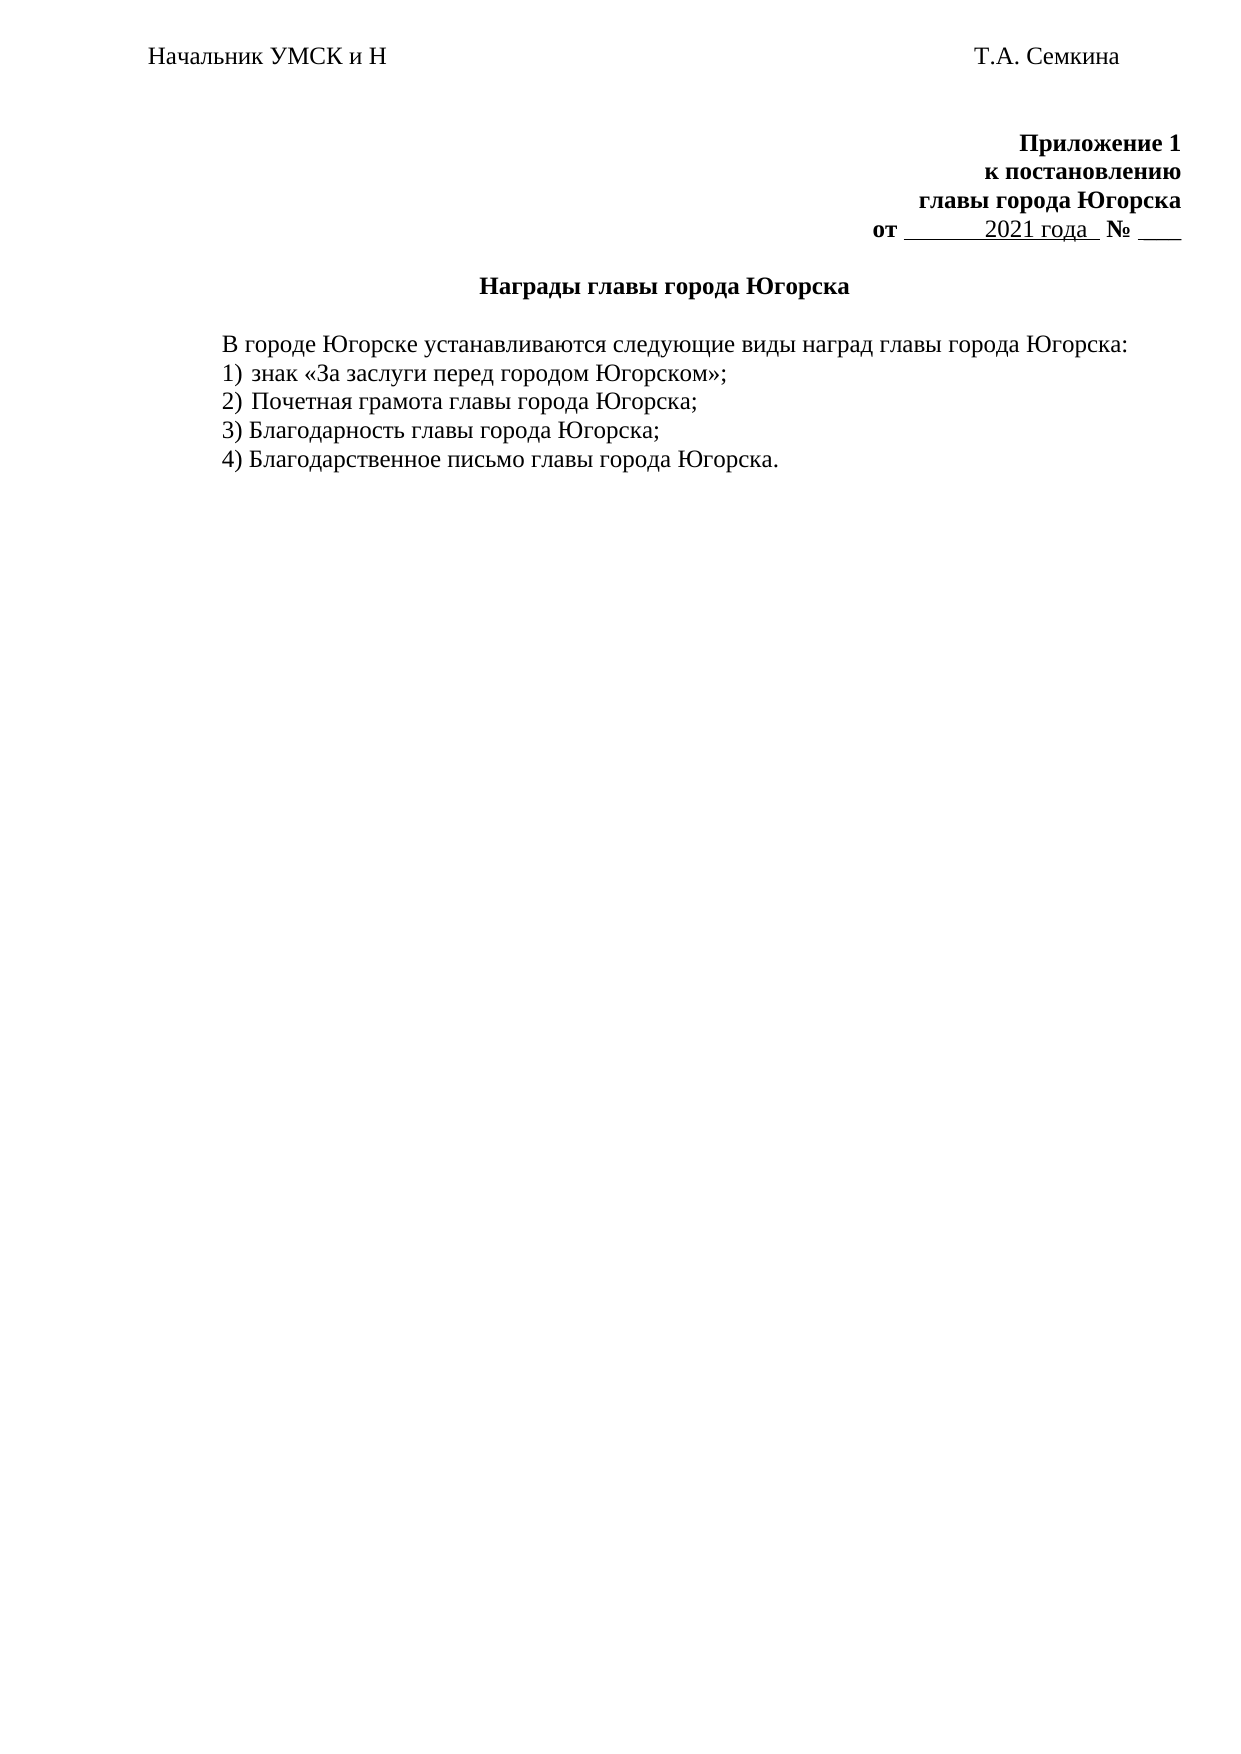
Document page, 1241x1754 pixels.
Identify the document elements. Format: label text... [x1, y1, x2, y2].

text 3) Благодарность главы города Югорска; [148, 415, 1181, 444]
text главы города Югорска [148, 185, 1181, 214]
text Приложение 1 [148, 128, 1181, 156]
list Почетная грамота главы города Югорска; [148, 386, 1181, 415]
text В городе Югорске устанавливаются следующие виды наград главы города Югорска: [148, 329, 1181, 358]
text Начальник УМСК и Н Т.А. Семкина [148, 41, 1181, 70]
list знак «За заслуги перед городом Югорском»; [148, 358, 1181, 386]
text Награды главы города Югорска [148, 271, 1181, 300]
text от 2021 года № ___ [148, 214, 1181, 243]
text 4) Благодарственное письмо главы города Югорска. [148, 444, 1181, 473]
text к постановлению [148, 156, 1181, 185]
